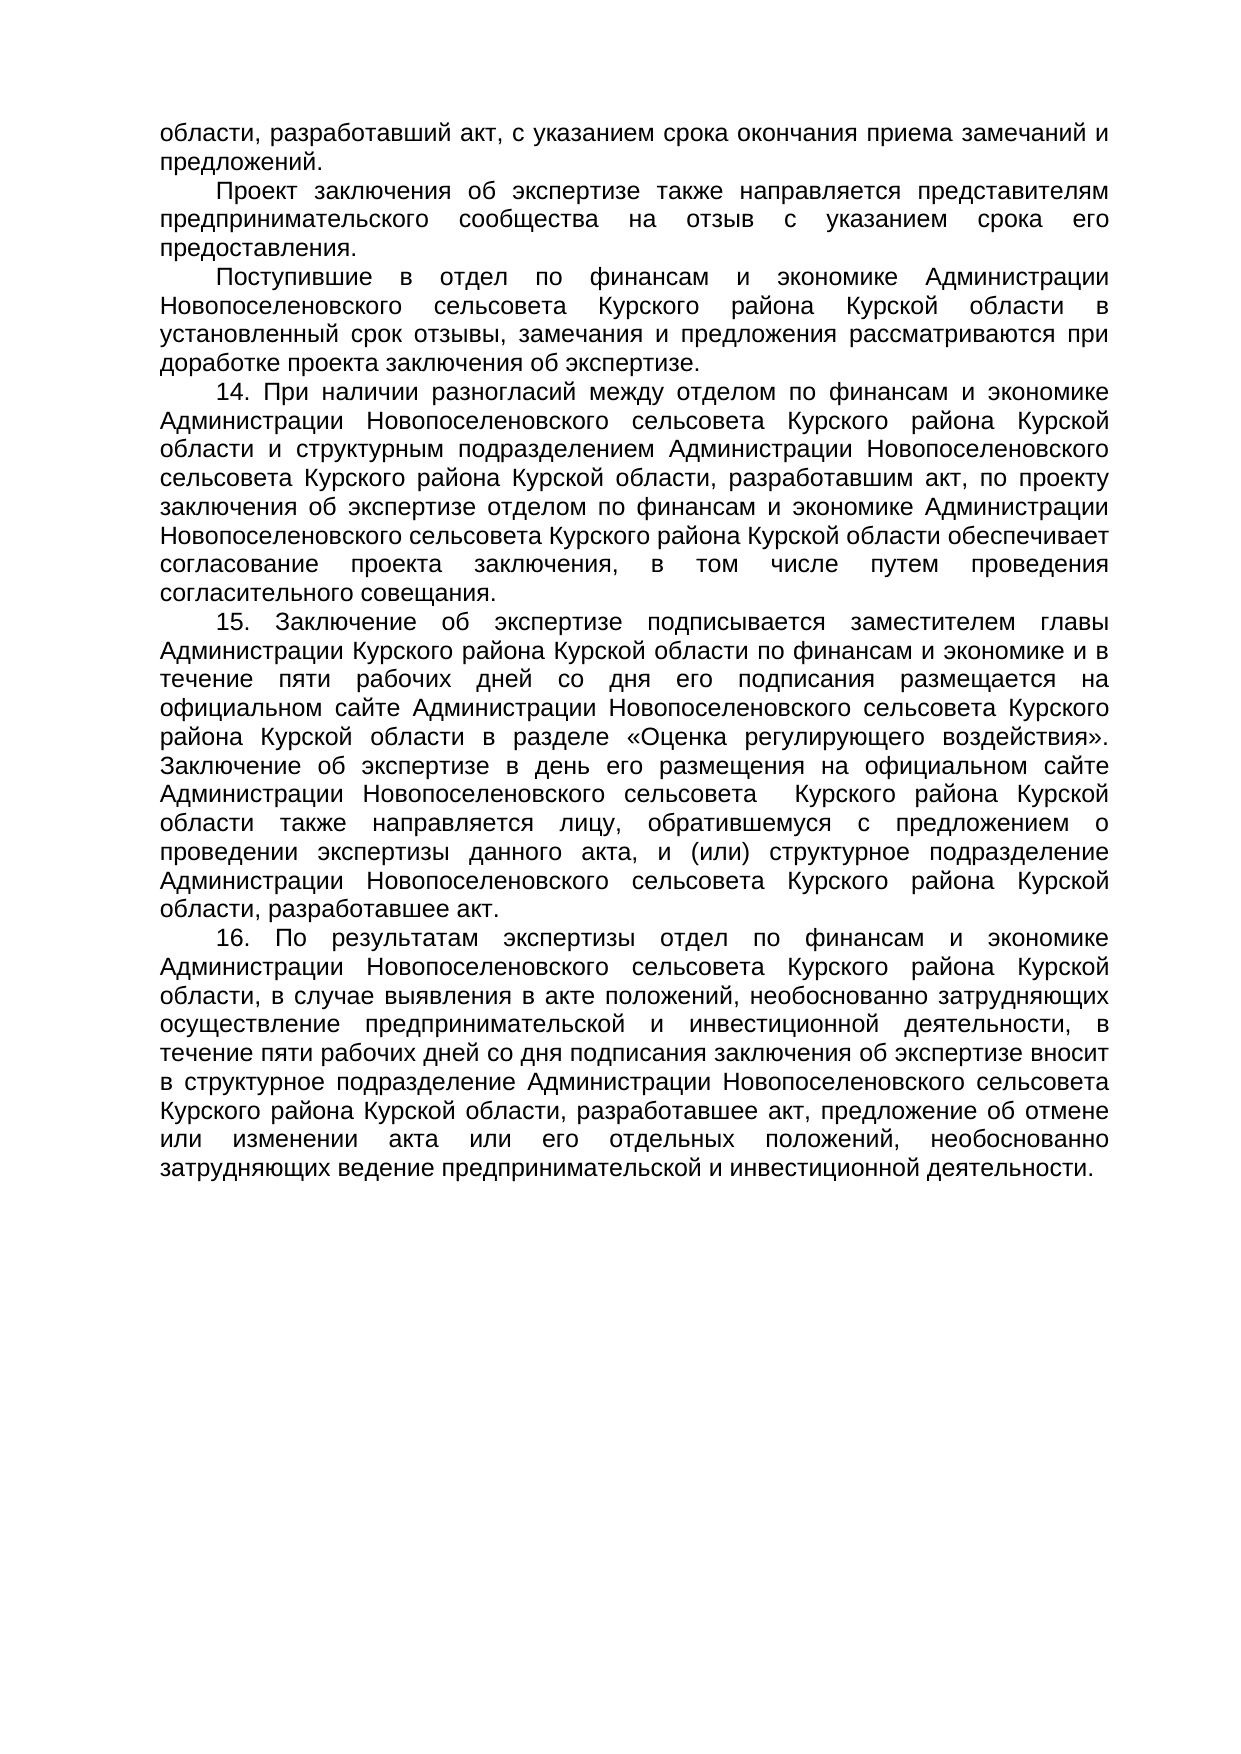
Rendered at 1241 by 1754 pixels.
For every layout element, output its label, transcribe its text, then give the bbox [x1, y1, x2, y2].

text Поступившие в отдел по финансам и экономике Администрации Новопоселеновского сельсовета Курского района Курской области в установленный срок отзывы, замечания и предложения рассматриваются при доработке проекта заключения об экспертизе. [159, 262, 1110, 377]
text 14. При наличии разногласий между отделом по финансам и экономике Администрации Новопоселеновского сельсовета Курского района Курской области и структурным подразделением Администрации Новопоселеновского сельсовета Курского района Курской области, разработавшим акт, по проекту заключения об экспертизе отделом по финансам и экономике Администрации Новопоселеновского сельсовета Курского района Курской области обеспечивает согласование проекта заключения, в том числе путем проведения согласительного совещания. [159, 377, 1110, 607]
text 16. По результатам экспертизы отдел по финансам и экономике Администрации Новопоселеновского сельсовета Курского района Курской области, в случае выявления в акте положений, необоснованно затрудняющих осуществление предпринимательской и инвестиционной деятельности, в течение пяти рабочих дней со дня подписания заключения об экспертизе вносит в структурное подразделение Администрации Новопоселеновского сельсовета Курского района Курской области, разработавшее акт, предложение об отмене или изменении акта или его отдельных положений, необоснованно затрудняющих ведение предпринимательской и инвестиционной деятельности. [159, 923, 1110, 1182]
text Проект заключения об экспертизе также направляется представителям предпринимательского сообщества на отзыв с указанием срока его предоставления. [159, 176, 1110, 262]
text 15. Заключение об экспертизе подписывается заместителем главы Администрации Курского района Курской области по финансам и экономике и в течение пяти рабочих дней со дня его подписания размещается на официальном сайте Администрации Новопоселеновского сельсовета Курского района Курской области в разделе «Оценка регулирующего воздействия». Заключение об экспертизе в день его размещения на официальном сайте Администрации Новопоселеновского сельсовета Курского района Курской области также направляется лицу, обратившемуся с предложением о проведении экспертизы данного акта, и (или) структурное подразделение Администрации Новопоселеновского сельсовета Курского района Курской области, разработавшее акт. [159, 607, 1110, 923]
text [159, 118, 1110, 176]
